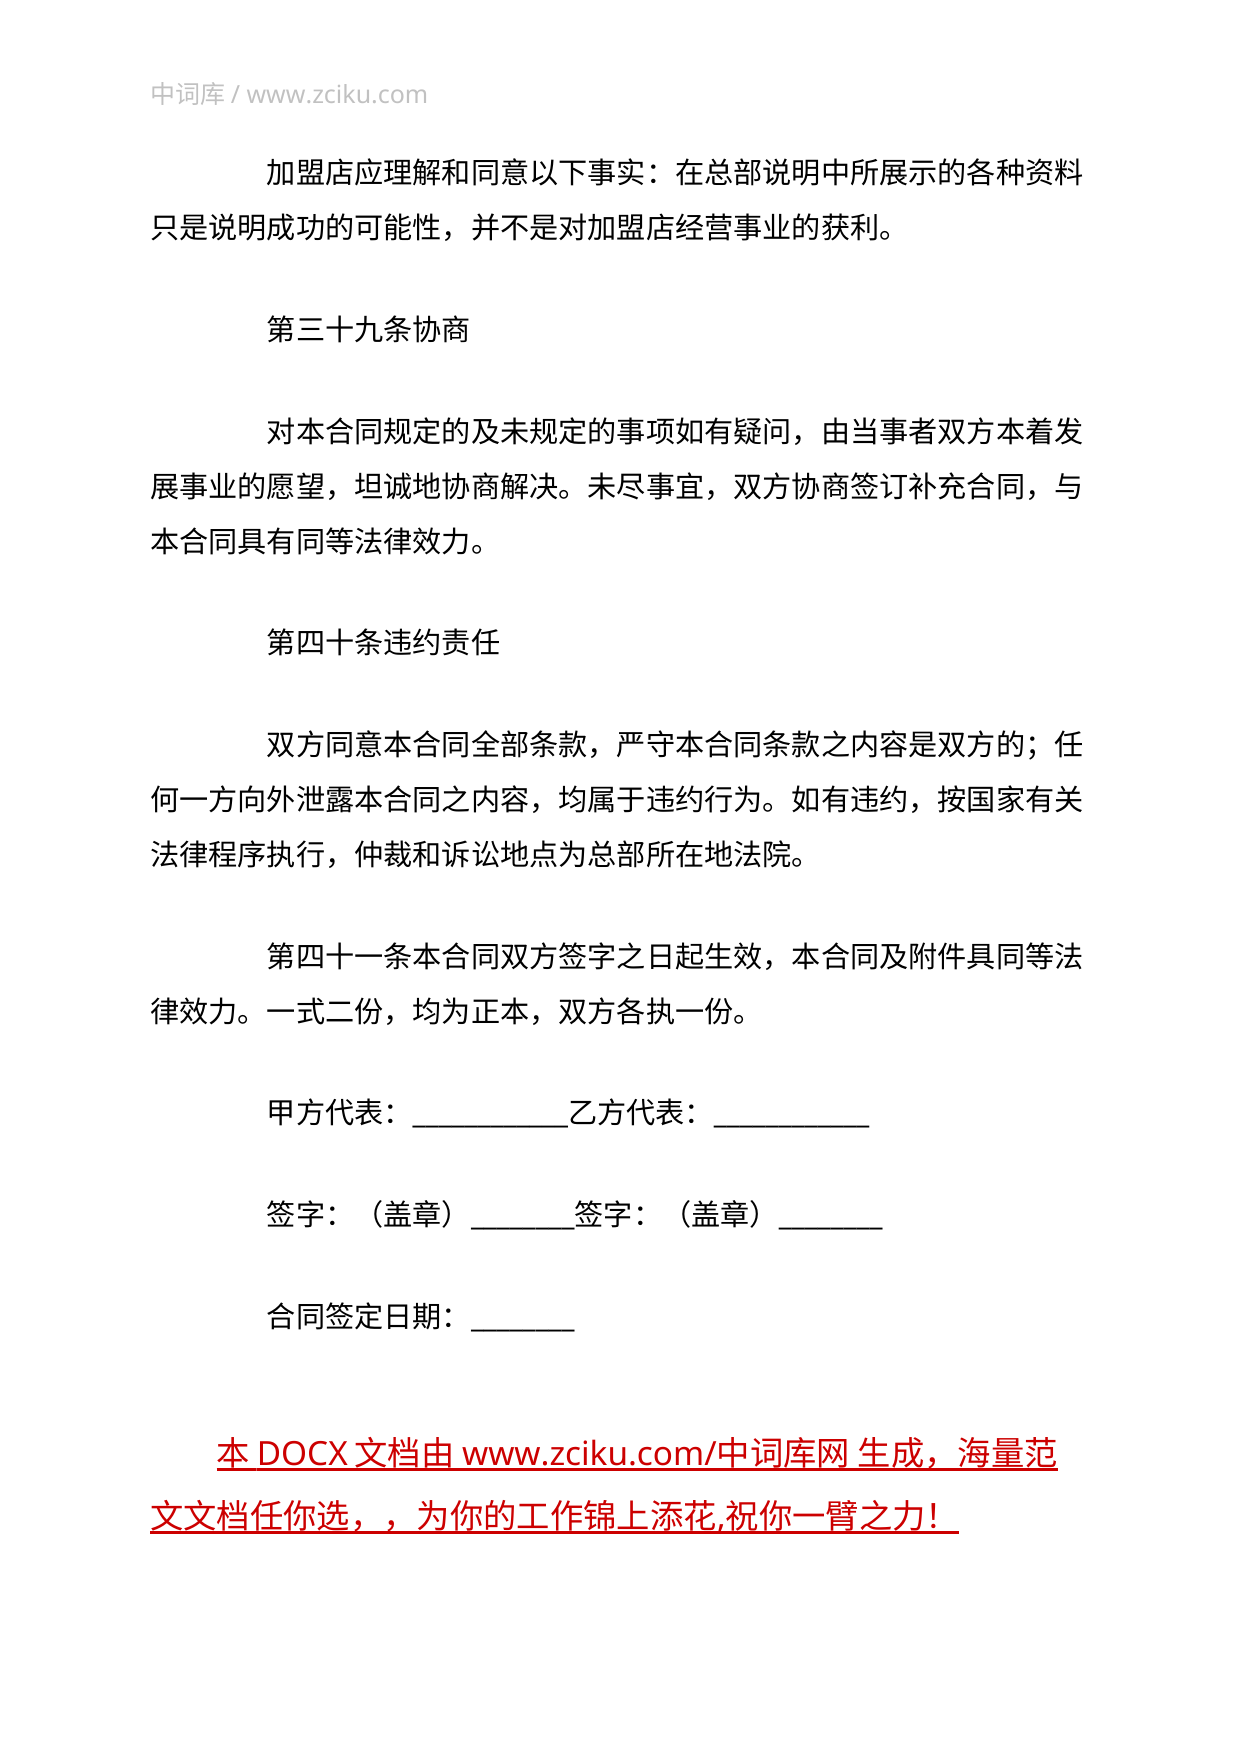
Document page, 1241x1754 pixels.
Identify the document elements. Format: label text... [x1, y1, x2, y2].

text 签字：（盖章）________签字：（盖章）________ [150, 1192, 1090, 1234]
text 双方同意本合同全部条款，严守本合同条款之内容是双方的；任何一方向外泄露本合同之内容，均属于违约行为。如有违约，按国家有关法律程序执行，仲裁和诉讼地点为总部所在地法院。 [150, 722, 1090, 874]
text 合同签定日期：________ [150, 1294, 1090, 1336]
text 本DOCX文档由 www.zciku.com/中词库网 生成，海量范文文档任你选，，为你的工作锦上添花,祝你一臂之力！ [150, 1427, 1090, 1538]
text 甲方代表：____________乙方代表：____________ [150, 1090, 1090, 1132]
text 第四十条违约责任 [150, 620, 1090, 662]
text 第四十一条本合同双方签字之日起生效，本合同及附件具同等法律效力。一式二份，均为正本，双方各执一份。 [150, 933, 1090, 1031]
text 加盟店应理解和同意以下事实：在总部说明中所展示的各种资料只是说明成功的可能性，并不是对加盟店经营事业的获利。 [150, 150, 1090, 247]
text 第三十九条协商 [150, 307, 1090, 349]
text 对本合同规定的及未规定的事项如有疑问，由当事者双方本着发展事业的愿望，坦诚地协商解决。未尽事宜，双方协商签订补充合同，与本合同具有同等法律效力。 [150, 408, 1090, 561]
